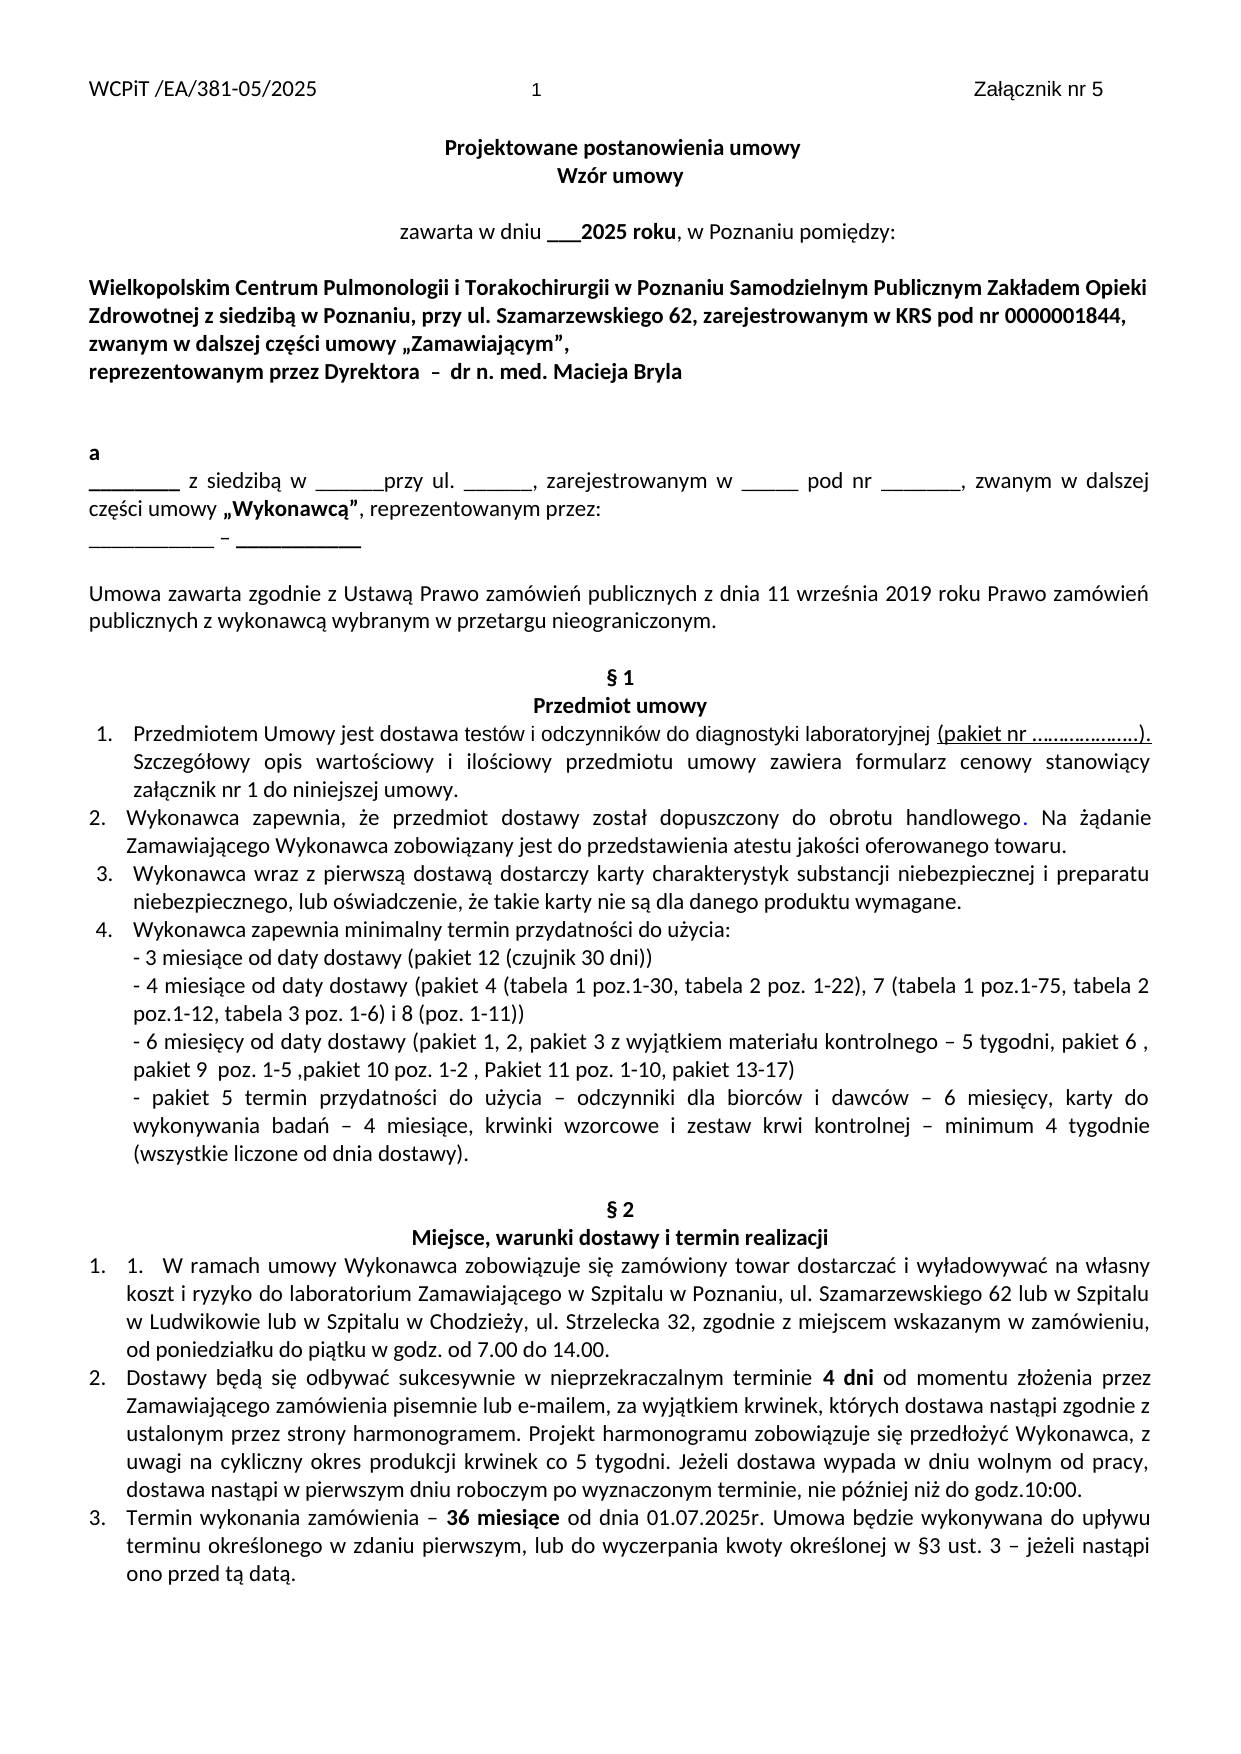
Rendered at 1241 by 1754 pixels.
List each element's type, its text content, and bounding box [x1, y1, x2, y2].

text Umowa zawarta zgodnie z Ustawą Prawo zamówień publicznych z dnia 11 września 2019 roku Prawo zamówień publicznych z wykonawcą wybranym w przetargu nieograniczonym. [89, 579, 1152, 635]
text ________ z siedzibą w ______przy ul. ______, zarejestrowanym w _____ pod nr _______, zwanym w dalszej części umowy „Wykonawcą”, reprezentowanym przez: [89, 467, 1152, 523]
list Wykonawca zapewnia, że przedmiot dostawy został dopuszczony do obrotu handlowego. Na żądanie Zamawiającego Wykonawca zobowiązany jest do przedstawienia atestu jakości oferowanego towaru. [89, 803, 1152, 859]
text Miejsce, warunki dostawy i termin realizacji [89, 1223, 1152, 1251]
text Przedmiot umowy [89, 691, 1152, 719]
subtitle Przedmiotem Umowy jest dostawa testów i odczynników do diagnostyki laboratoryjnej (pakiet nr ………………..). Szczegółowy opis wartościowy i ilościowy przedmiotu umowy zawiera formularz cenowy stanowiący załącznik nr 1 do niniejszej umowy. [96, 719, 1152, 803]
text - 3 miesiące od daty dostawy (pakiet 12 (czujnik 30 dni)) [133, 943, 1152, 971]
text - pakiet 5 termin przydatności do użycia – odczynniki dla biorców i dawców – 6 miesięcy, karty do wykonywania badań – 4 miesiące, krwinki wzorcowe i zestaw krwi kontrolnej – minimum 4 tygodnie (wszystkie liczone od dnia dostawy). [133, 1083, 1152, 1167]
text § 1 [89, 663, 1152, 691]
list 1. W ramach umowy Wykonawca zobowiązuje się zamówiony towar dostarczać i wyładowywać na własny koszt i ryzyko do laboratorium Zamawiającego w Szpitalu w Poznaniu, ul. Szamarzewskiego 62 lub w Szpitalu w Ludwikowie lub w Szpitalu w Chodzieży, ul. Strzelecka 32, zgodnie z miejscem wskazanym w zamówieniu, od poniedziałku do piątku w godz. od 7.00 do 14.00. [89, 1251, 1152, 1363]
subtitle reprezentowanym przez Dyrektora – dr n. med. Macieja Bryla [89, 357, 1207, 385]
text a [89, 438, 1152, 467]
text - 4 miesiące od daty dostawy (pakiet 4 (tabela 1 poz.1-30, tabela 2 poz. 1-22), 7 (tabela 1 poz.1-75, tabela 2 poz.1-12, tabela 3 poz. 1-6) i 8 (poz. 1-11)) [133, 971, 1152, 1027]
text § 2 [89, 1195, 1152, 1223]
list Dostawy będą się odbywać sukcesywnie w nieprzekraczalnym terminie 4 dni od momentu złożenia przez Zamawiającego zamówienia pisemnie lub e-mailem, za wyjątkiem krwinek, których dostawa nastąpi zgodnie z ustalonym przez strony harmonogramem. Projekt harmonogramu zobowiązuje się przedłożyć Wykonawca, z uwagi na cykliczny okres produkcji krwinek co 5 tygodni. Jeżeli dostawa wypada w dniu wolnym od pracy, dostawa nastąpi w pierwszym dniu roboczym po wyznaczonym terminie, nie później niż do godz.10:00. [89, 1363, 1152, 1503]
subtitle zawarta w dniu ___2025 roku, w Poznaniu pomiędzy: [89, 217, 1207, 245]
text Projektowane postanowienia umowy [89, 133, 1152, 161]
text ___________ – ___________ [89, 523, 1152, 551]
list Wykonawca wraz z pierwszą dostawą dostarczy karty charakterystyk substancji niebezpiecznej i preparatu niebezpiecznego, lub oświadczenie, że takie karty nie są dla danego produktu wymagane. [96, 859, 1152, 915]
list Wykonawca zapewnia minimalny termin przydatności do użycia: [95, 915, 1152, 943]
text Wzór umowy [89, 161, 1152, 189]
list Termin wykonania zamówienia – 36 miesiące od dnia 01.07.2025r. Umowa będzie wykonywana do upływu terminu określonego w zdaniu pierwszym, lub do wyczerpania kwoty określonej w §3 ust. 3 – jeżeli nastąpi ono przed tą datą. [89, 1503, 1152, 1587]
text - 6 miesięcy od daty dostawy (pakiet 1, 2, pakiet 3 z wyjątkiem materiału kontrolnego – 5 tygodni, pakiet 6 , pakiet 9 poz. 1-5 ,pakiet 10 poz. 1-2 , Pakiet 11 poz. 1-10, pakiet 13-17) [133, 1027, 1152, 1083]
subtitle Wielkopolskim Centrum Pulmonologii i Torakochirurgii w Poznaniu Samodzielnym Publicznym Zakładem Opieki Zdrowotnej z siedzibą w Poznaniu, przy ul. Szamarzewskiego 62, zarejestrowanym w KRS pod nr 0000001844, zwanym w dalszej części umowy „Zamawiającym”, [89, 273, 1207, 357]
